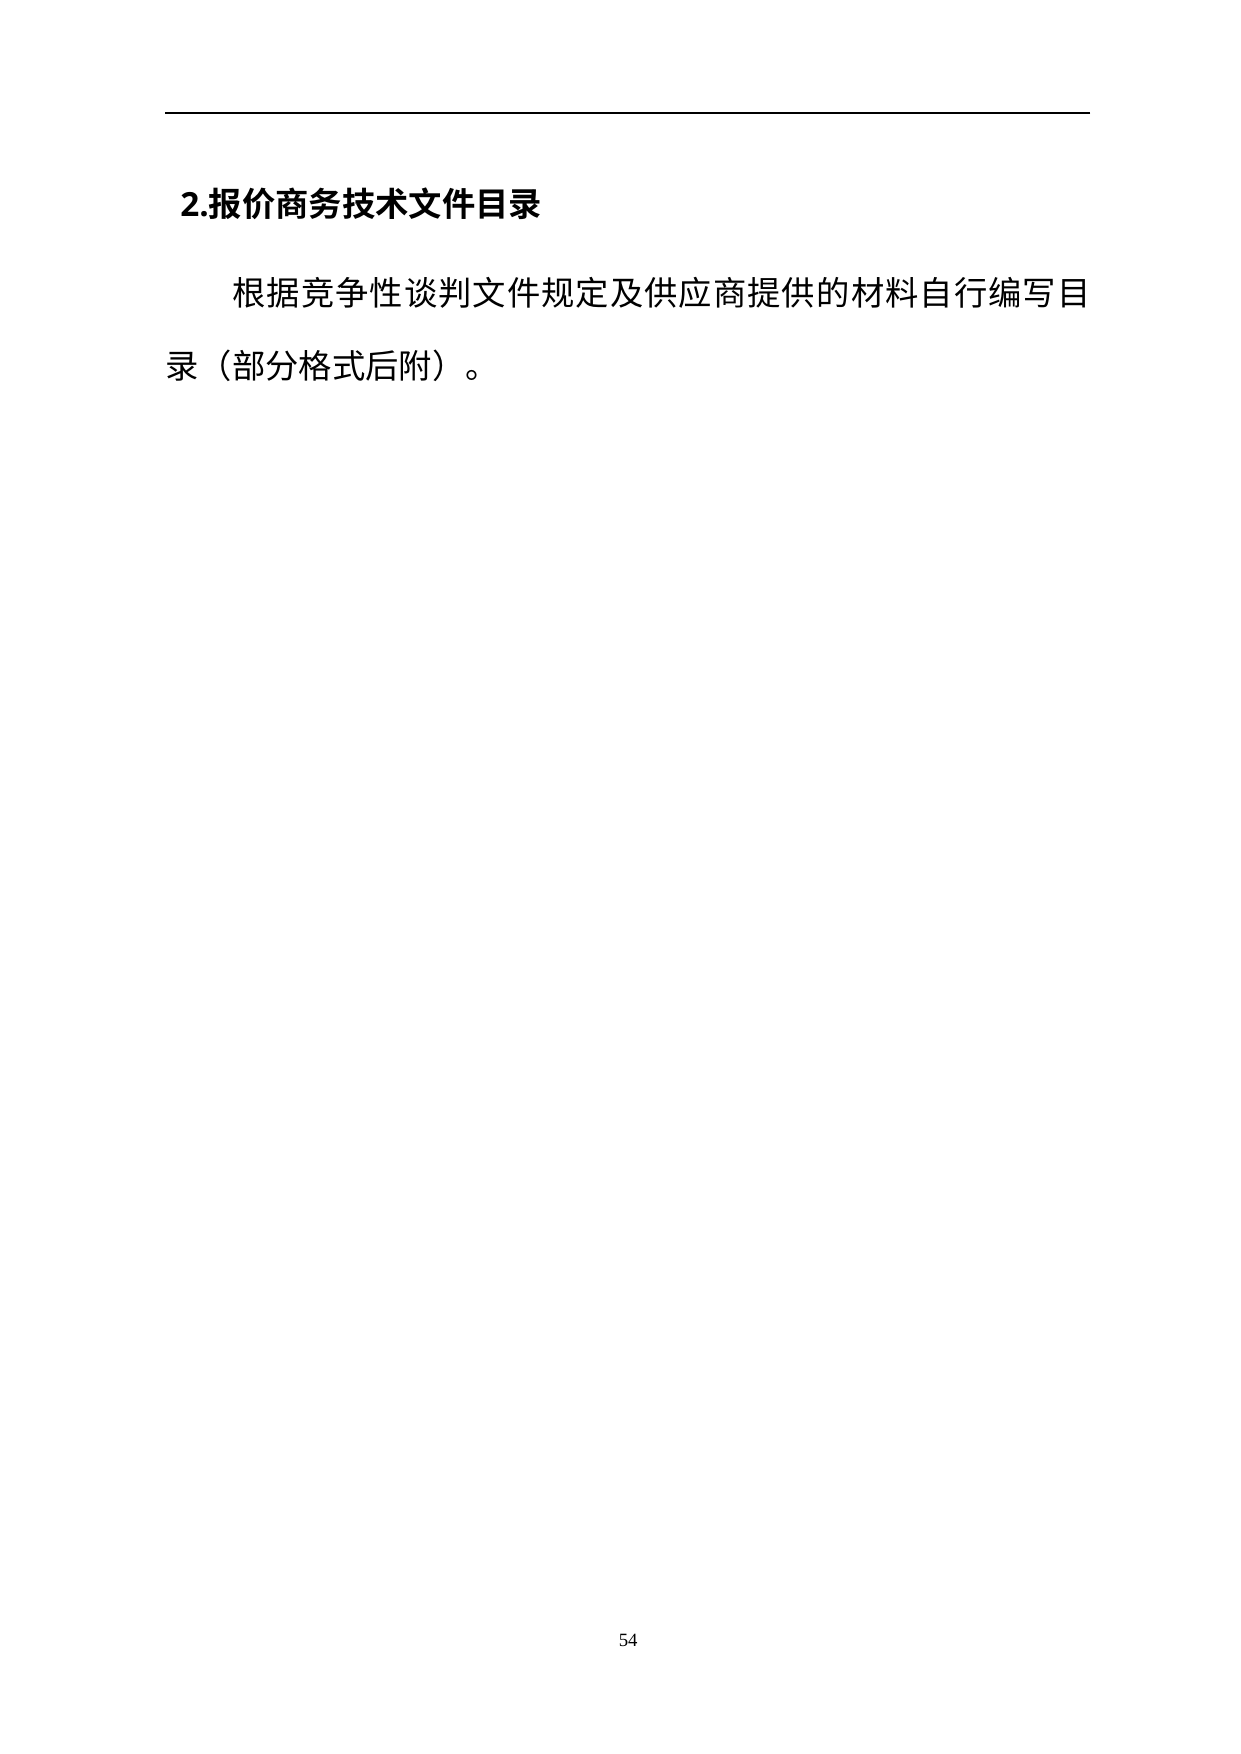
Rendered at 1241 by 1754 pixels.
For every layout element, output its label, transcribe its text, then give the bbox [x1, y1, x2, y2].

text 2.报价商务技术文件目录 [180, 178, 1090, 227]
text 根据竞争性谈判文件规定及供应商提供的材料自行编写目录（部分格式后附）。 [165, 267, 1090, 388]
